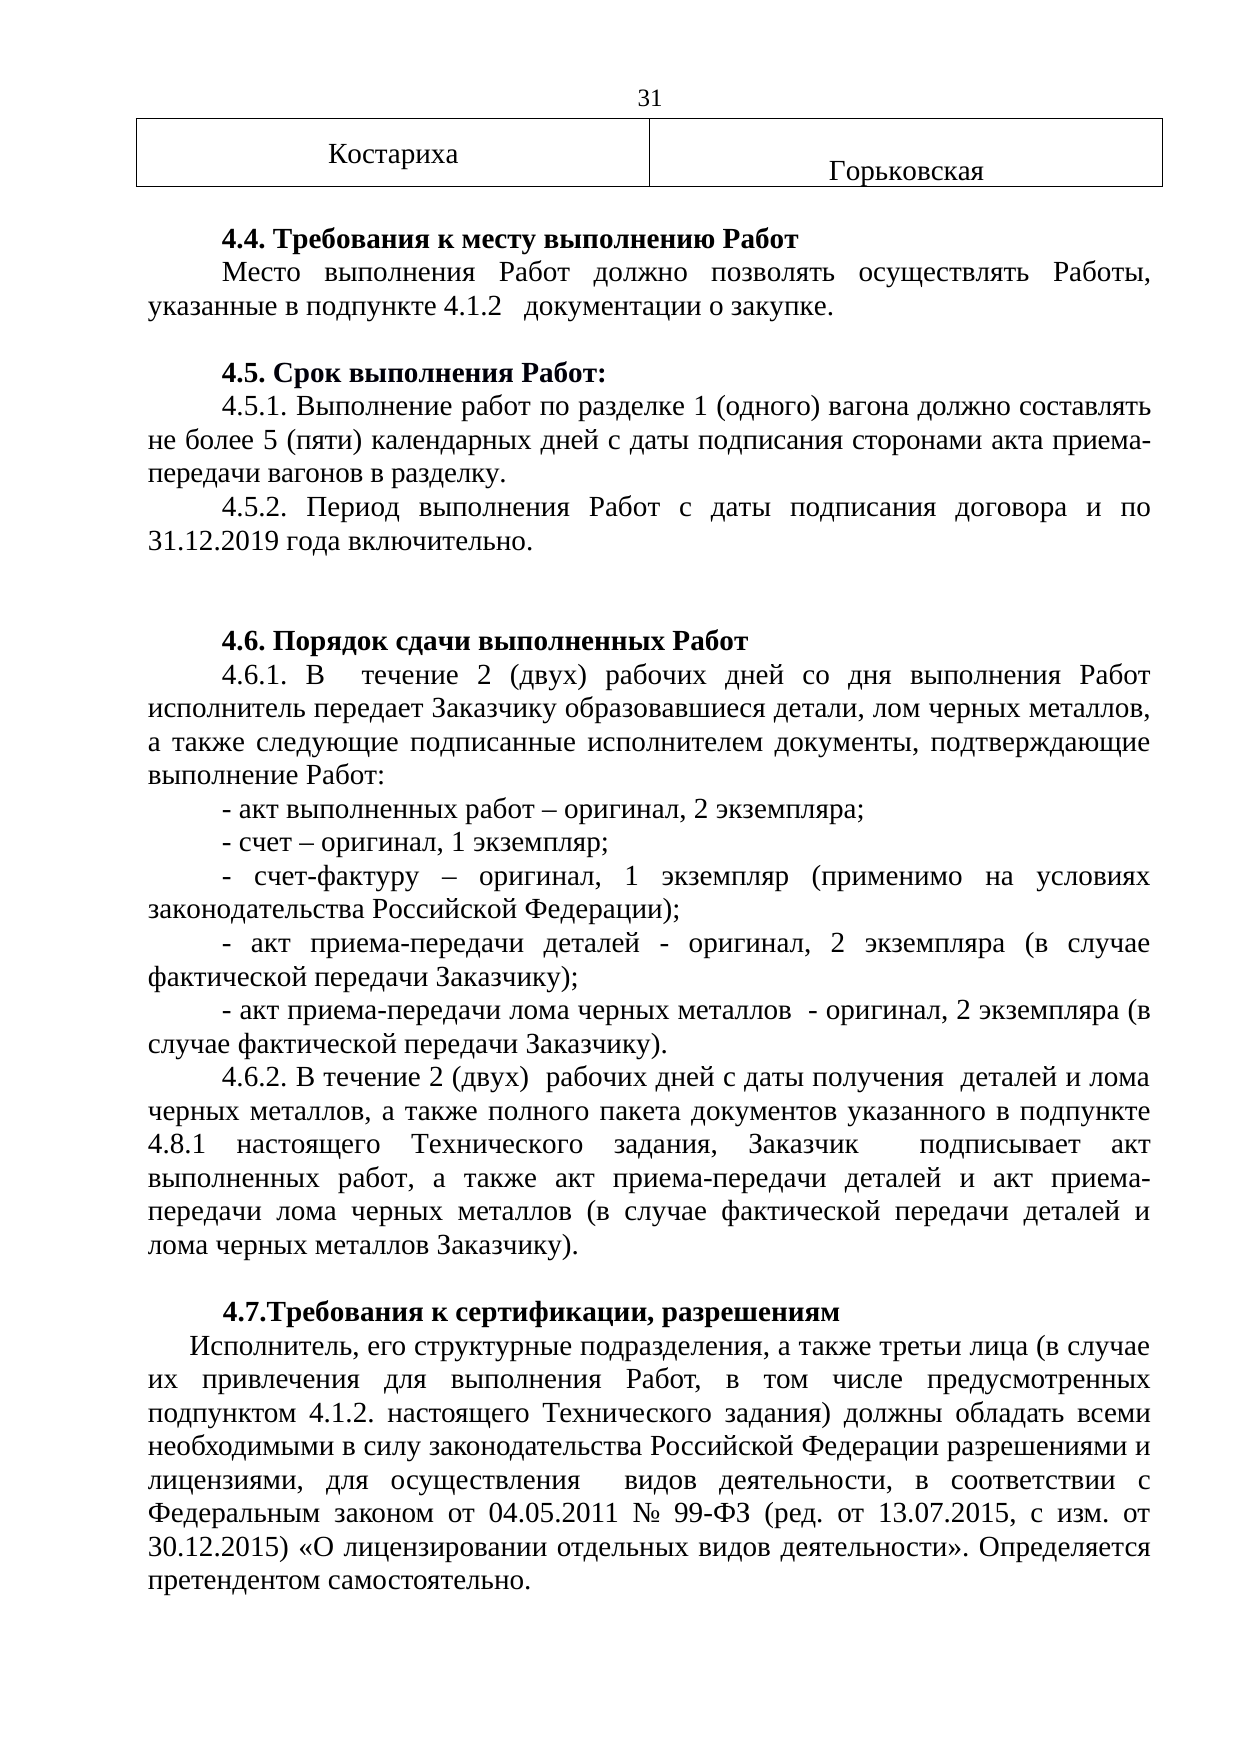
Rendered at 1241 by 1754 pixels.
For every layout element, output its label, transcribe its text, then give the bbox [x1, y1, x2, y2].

text - счет-фактуру – оригинал, 1 экземпляр (применимо на условиях законодательства Российской Федерации); [148, 858, 1152, 925]
text 4.6. Порядок сдачи выполненных Работ [222, 623, 1152, 657]
text 4.5. Срок выполнения Работ: [148, 355, 1152, 388]
text 4.5.2. Период выполнения Работ с даты подписания договора и по 31.12.2019 года включительно. [148, 489, 1152, 556]
text 4.6.1. В течение 2 (двух) рабочих дней со дня выполнения Работ исполнитель передает Заказчику образовавшиеся детали, лом черных металлов, а также следующие подписанные исполнителем документы, подтверждающие выполнение Работ: [148, 657, 1152, 791]
text - счет – оригинал, 1 экземпляр; [148, 824, 1152, 858]
text 4.4. Требования к месту выполнению Работ [148, 221, 1152, 254]
text Исполнитель, его структурные подразделения, а также третьи лица (в случае их привлечения для выполнения Работ, в том числе предусмотренных подпунктом 4.1.2. настоящего Технического задания) должны обладать всеми необходимыми в силу законодательства Российской Федерации разрешениями и лицензиями, для осуществления видов деятельности, в соответствии с Федеральным законом от 04.05.2011 № 99-ФЗ (ред. от 13.07.2015, с изм. от 30.12.2015) «О лицензировании отдельных видов деятельности». Определяется претендентом самостоятельно. [148, 1328, 1152, 1596]
text 4.5.1. Выполнение работ по разделке 1 (одного) вагона должно составлять не более 5 (пяти) календарных дней с даты подписания сторонами акта приема-передачи вагонов в разделку. [148, 388, 1152, 489]
text 4.7.Требования к сертификации, разрешениям [223, 1294, 1152, 1328]
table_cell Костариха [137, 119, 649, 186]
text - акт приема-передачи деталей - оригинал, 2 экземпляра (в случае фактической передачи Заказчику); [148, 925, 1152, 992]
text Место выполнения Работ должно позволять осуществлять Работы, указанные в подпункте 4.1.2 документации о закупке. [148, 254, 1152, 321]
text 4.6.2. В течение 2 (двух) рабочих дней с даты получения деталей и лома черных металлов, а также полного пакета документов указанного в подпункте 4.8.1 настоящего Технического задания, Заказчик подписывает акт выполненных работ, а также акт приема-передачи деталей и акт приема-передачи лома черных металлов (в случае фактической передачи деталей и лома черных металлов Заказчику). [148, 1059, 1152, 1261]
table_cell Горьковская [650, 119, 1162, 186]
text - акт приема-передачи лома черных металлов - оригинал, 2 экземпляра (в случае фактической передачи Заказчику). [148, 992, 1152, 1059]
text - акт выполненных работ – оригинал, 2 экземпляра; [148, 791, 1152, 824]
